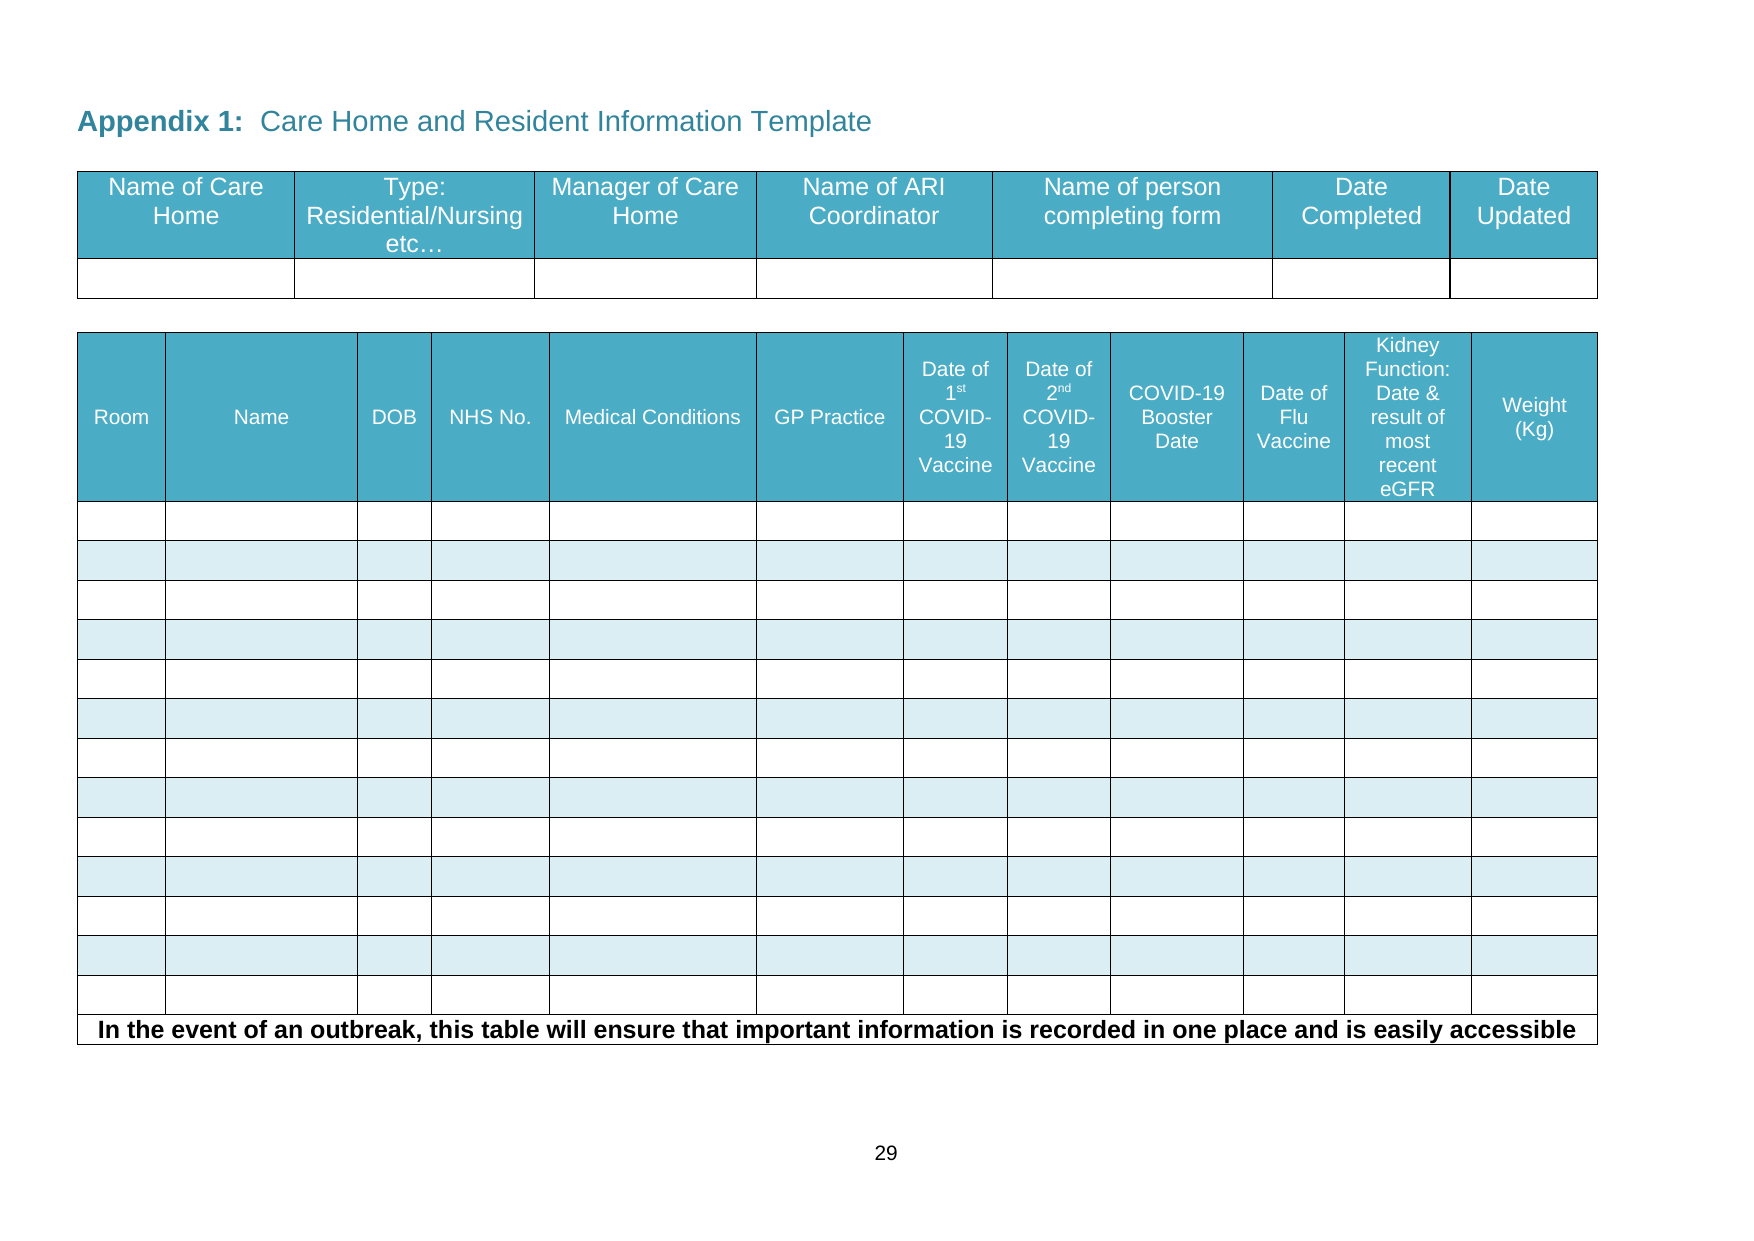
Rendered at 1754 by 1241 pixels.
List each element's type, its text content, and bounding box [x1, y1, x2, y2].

table_cell [550, 976, 756, 1014]
table_cell [1472, 581, 1597, 619]
table_cell [904, 660, 1007, 698]
table_cell [1244, 897, 1344, 935]
table_cell [1008, 660, 1110, 698]
table_cell [1244, 699, 1344, 738]
table_cell [757, 778, 903, 817]
table_cell [1008, 699, 1110, 738]
table_cell [550, 541, 756, 580]
table_cell [358, 778, 431, 817]
table_cell [550, 620, 756, 659]
table_cell [432, 660, 549, 698]
table_cell [166, 936, 357, 975]
table_header Name [166, 333, 357, 501]
table_cell [166, 541, 357, 580]
table_cell [358, 502, 431, 540]
table_cell [757, 699, 903, 738]
table_cell [1111, 857, 1243, 896]
table_cell [904, 778, 1007, 817]
table_cell [358, 976, 431, 1014]
table_header Name of Care Home [78, 172, 294, 258]
table_cell [1008, 818, 1110, 856]
table_cell [1345, 936, 1471, 975]
table_cell [550, 739, 756, 777]
table_cell [432, 620, 549, 659]
table_header Manager of Care Home [535, 172, 756, 258]
table_cell [1244, 976, 1344, 1014]
table_cell [358, 897, 431, 935]
table_cell [1111, 660, 1243, 698]
table_cell [166, 897, 357, 935]
table_cell [1244, 620, 1344, 659]
table_cell [358, 699, 431, 738]
table_cell [1244, 739, 1344, 777]
table_cell [904, 976, 1007, 1014]
table_header Weight (Kg) [1472, 333, 1597, 501]
table_cell [78, 897, 165, 935]
table_cell [358, 818, 431, 856]
table_cell [166, 581, 357, 619]
table_cell [432, 976, 549, 1014]
table_cell [757, 581, 903, 619]
table_cell [432, 778, 549, 817]
table_cell [1244, 502, 1344, 540]
table_cell [757, 976, 903, 1014]
table_cell [358, 739, 431, 777]
table_cell [166, 502, 357, 540]
table_cell [1111, 936, 1243, 975]
table_cell [1008, 778, 1110, 817]
table_cell [78, 699, 165, 738]
table_cell [757, 502, 903, 540]
table_cell In the event of an outbreak, this table will ensure that important information is recorded in one place and is easily accessible [78, 1015, 1597, 1044]
table_cell [1472, 936, 1597, 975]
table_header Name of ARI Coordinator [757, 172, 992, 258]
table_cell [432, 502, 549, 540]
table_cell [535, 259, 756, 298]
table_cell [358, 660, 431, 698]
table_cell [904, 897, 1007, 935]
table_cell [550, 857, 756, 896]
table_cell [78, 660, 165, 698]
table_header Date of 2nd COVID-19 Vaccine [1008, 333, 1110, 501]
table_cell [1345, 739, 1471, 777]
table_cell [1111, 778, 1243, 817]
table_cell [1345, 778, 1471, 817]
table_cell [1345, 699, 1471, 738]
table_cell [993, 259, 1272, 298]
table_cell [1244, 818, 1344, 856]
table_cell [1244, 936, 1344, 975]
table_cell [1273, 259, 1449, 298]
table_header Kidney Function: Date & result of most recent eGFR [1345, 333, 1471, 501]
table_cell [166, 739, 357, 777]
table_cell [904, 699, 1007, 738]
table_cell [78, 541, 165, 580]
table_cell [432, 857, 549, 896]
table_cell [78, 620, 165, 659]
table_cell [757, 739, 903, 777]
table_cell [1345, 857, 1471, 896]
table_cell [1111, 739, 1243, 777]
table_cell [1111, 502, 1243, 540]
table_cell [904, 620, 1007, 659]
table_cell [432, 936, 549, 975]
table_cell [1345, 541, 1471, 580]
table_cell [166, 660, 357, 698]
table_cell [166, 778, 357, 817]
table_cell [1008, 739, 1110, 777]
table_cell [358, 620, 431, 659]
table_cell [358, 936, 431, 975]
table_cell [550, 581, 756, 619]
table_cell [757, 541, 903, 580]
table_cell [1111, 541, 1243, 580]
table_cell [358, 541, 431, 580]
table_cell [757, 857, 903, 896]
table_cell [757, 259, 992, 298]
table_cell [1472, 502, 1597, 540]
table_cell [1244, 541, 1344, 580]
table_cell [1111, 897, 1243, 935]
table_cell [1472, 897, 1597, 935]
table_cell [1111, 581, 1243, 619]
table_cell [432, 897, 549, 935]
table_cell [757, 897, 903, 935]
table_cell [78, 857, 165, 896]
table_cell [1008, 936, 1110, 975]
table_cell [1008, 857, 1110, 896]
table_header COVID-19 Booster Date [1111, 333, 1243, 501]
table_cell [757, 620, 903, 659]
table_cell [1345, 976, 1471, 1014]
table_cell [757, 818, 903, 856]
table_cell [904, 739, 1007, 777]
table_cell [432, 818, 549, 856]
table_cell [166, 620, 357, 659]
table_header Date of Flu Vaccine [1244, 333, 1344, 501]
table_cell [432, 581, 549, 619]
table_cell [904, 541, 1007, 580]
table_cell [1345, 897, 1471, 935]
table_cell [1345, 502, 1471, 540]
table_cell [1008, 541, 1110, 580]
table_cell [1008, 620, 1110, 659]
table_cell [550, 897, 756, 935]
table_cell [1472, 620, 1597, 659]
table_header Room [78, 333, 165, 501]
table_cell [166, 699, 357, 738]
table_cell [904, 502, 1007, 540]
table_header Date of 1st COVID-19 Vaccine [904, 333, 1007, 501]
table_cell [1472, 699, 1597, 738]
table_cell [1244, 778, 1344, 817]
table_header Date Completed [1273, 172, 1449, 258]
table_cell [358, 581, 431, 619]
table_header Type: Residential/Nursing etc… [295, 172, 534, 258]
table_cell [1008, 897, 1110, 935]
table_cell [1345, 818, 1471, 856]
table_header Date Updated [1451, 172, 1597, 258]
table_header NHS No. [432, 333, 549, 501]
table_cell [166, 857, 357, 896]
table_cell [1472, 976, 1597, 1014]
table_cell [904, 936, 1007, 975]
table_cell [550, 502, 756, 540]
table_header GP Practice [757, 333, 903, 501]
table_cell [1111, 818, 1243, 856]
table_cell [1472, 818, 1597, 856]
table_cell [1345, 581, 1471, 619]
table_cell [550, 699, 756, 738]
table_cell [757, 660, 903, 698]
table_cell [78, 976, 165, 1014]
table_cell [432, 541, 549, 580]
table_cell [78, 818, 165, 856]
table_cell [904, 857, 1007, 896]
table_cell [295, 259, 534, 298]
table_cell [904, 818, 1007, 856]
table_cell [1472, 660, 1597, 698]
table_header DOB [358, 333, 431, 501]
table_cell [78, 739, 165, 777]
table_cell [1244, 660, 1344, 698]
table_cell [1008, 976, 1110, 1014]
table_cell [1472, 541, 1597, 580]
table_cell [78, 259, 294, 298]
table_cell [432, 699, 549, 738]
table_cell [550, 936, 756, 975]
table_cell [904, 581, 1007, 619]
table_cell [1008, 502, 1110, 540]
table_cell [550, 660, 756, 698]
table_cell [1244, 857, 1344, 896]
table_cell [78, 936, 165, 975]
table_header Medical Conditions [550, 333, 756, 501]
table_cell [166, 976, 357, 1014]
table_cell [78, 502, 165, 540]
table_cell [1345, 620, 1471, 659]
table_cell [550, 818, 756, 856]
table_cell [1472, 739, 1597, 777]
table_cell [1345, 660, 1471, 698]
table_cell [757, 936, 903, 975]
table_cell [432, 739, 549, 777]
table_cell [1008, 581, 1110, 619]
table_cell [166, 818, 357, 856]
table_cell [1244, 581, 1344, 619]
table_cell [1111, 976, 1243, 1014]
table_cell [1472, 857, 1597, 896]
table_cell [1472, 778, 1597, 817]
table_cell [1111, 620, 1243, 659]
table_cell [1451, 259, 1597, 298]
table_cell [78, 581, 165, 619]
table_cell [78, 778, 165, 817]
subtitle Appendix 1: Care Home and Resident Information Template [77, 104, 1695, 137]
table_cell [550, 778, 756, 817]
table_cell [358, 857, 431, 896]
table_header Name of person completing form [993, 172, 1272, 258]
table_cell [1111, 699, 1243, 738]
